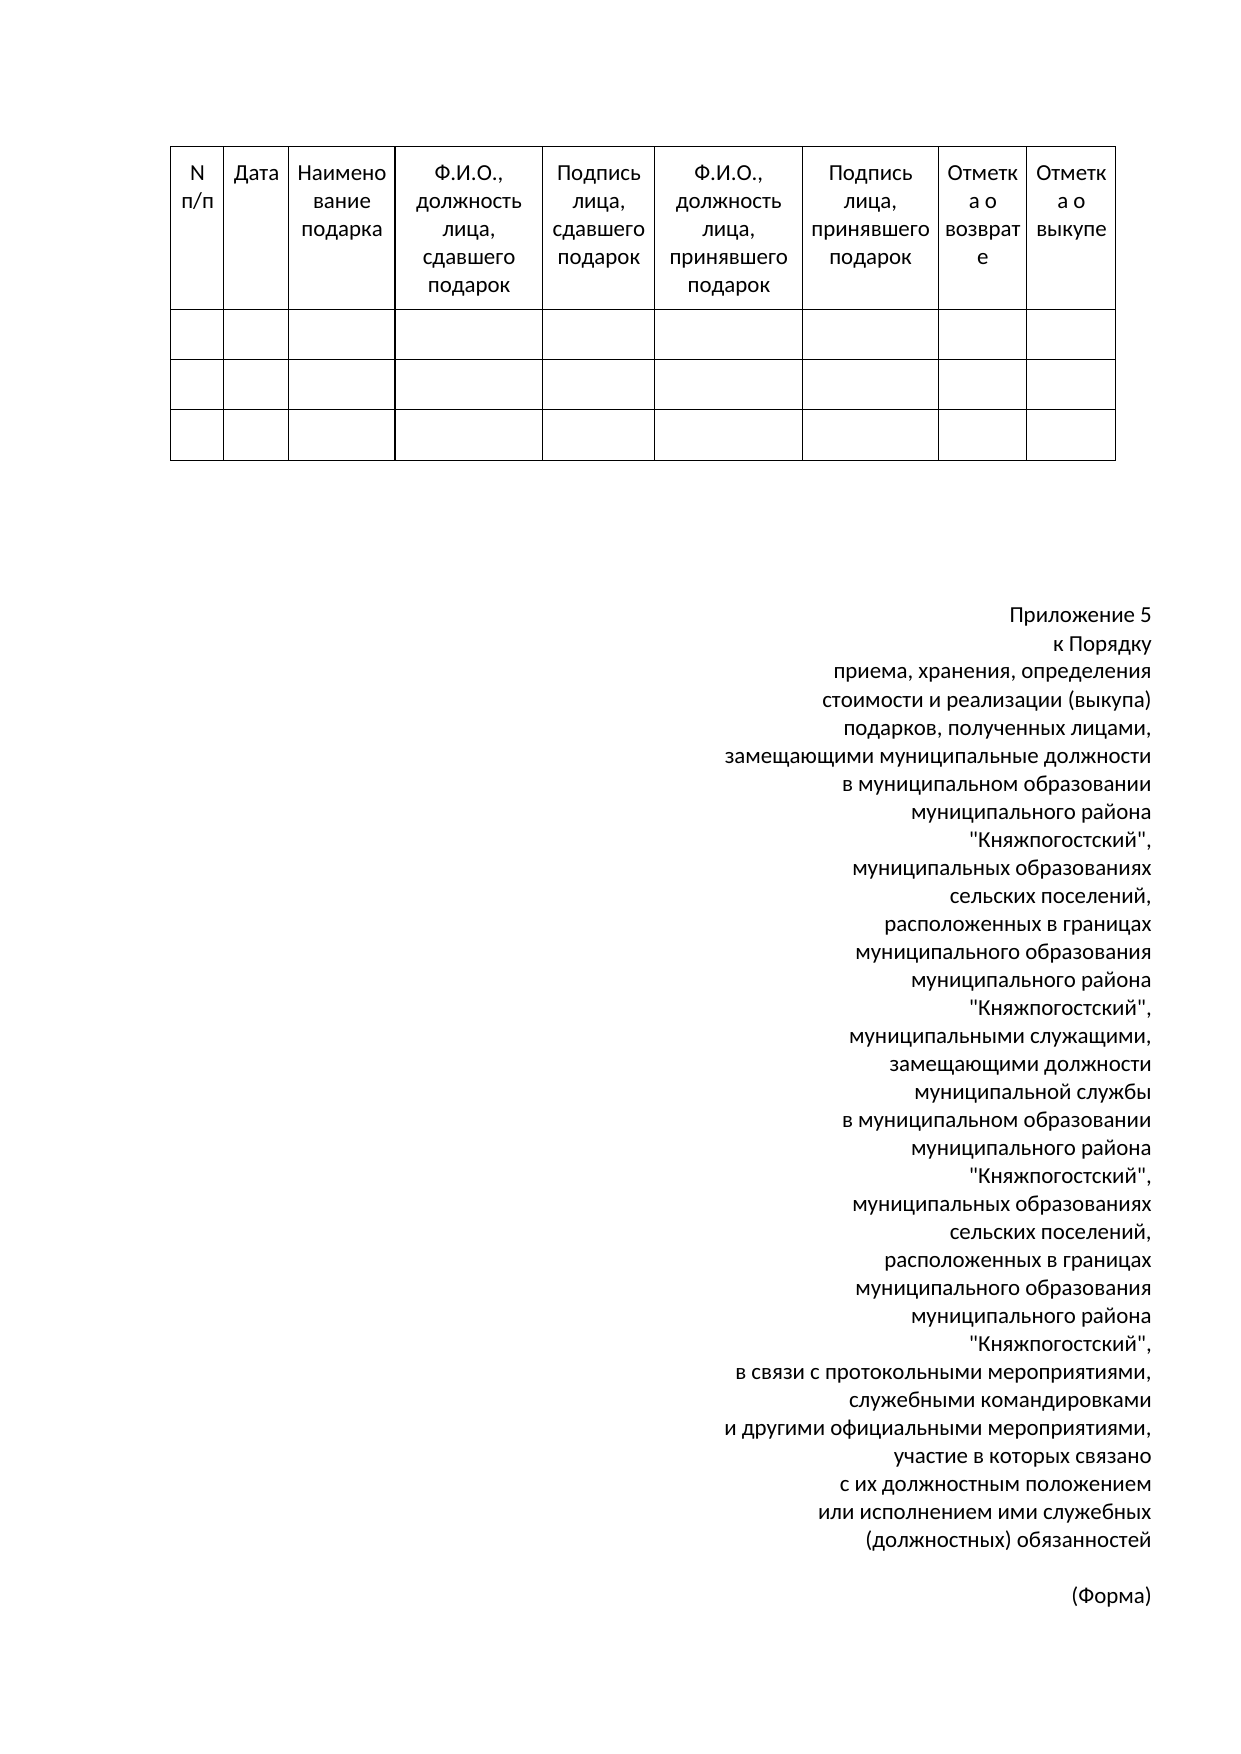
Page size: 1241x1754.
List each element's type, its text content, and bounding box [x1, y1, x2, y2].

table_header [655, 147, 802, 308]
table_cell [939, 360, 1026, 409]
text приема, хранения, определения [177, 657, 1152, 685]
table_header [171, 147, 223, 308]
text "Княжпогостский", [177, 1329, 1152, 1357]
text участие в которых связано [177, 1441, 1152, 1469]
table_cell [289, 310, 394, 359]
text (Форма) [177, 1581, 1152, 1609]
text замещающими муниципальные должности [177, 741, 1152, 769]
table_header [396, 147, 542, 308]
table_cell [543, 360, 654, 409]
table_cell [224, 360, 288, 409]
text муниципального района [177, 1301, 1152, 1329]
text муниципального района [177, 797, 1152, 825]
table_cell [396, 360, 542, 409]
text замещающими должности [177, 1049, 1152, 1077]
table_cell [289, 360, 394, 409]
text сельских поселений, [177, 1217, 1152, 1245]
text муниципальных образованиях [177, 1189, 1152, 1217]
text в связи с протокольными мероприятиями, [177, 1357, 1152, 1385]
text "Княжпогостский", [177, 1161, 1152, 1189]
text служебными командировками [177, 1385, 1152, 1413]
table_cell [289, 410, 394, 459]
text муниципального района [177, 965, 1152, 993]
text стоимости и реализации (выкупа) [177, 685, 1152, 713]
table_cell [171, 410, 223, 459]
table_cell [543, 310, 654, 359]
text муниципальной службы [177, 1077, 1152, 1105]
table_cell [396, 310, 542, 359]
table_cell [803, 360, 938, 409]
text или исполнением ими служебных [177, 1497, 1152, 1525]
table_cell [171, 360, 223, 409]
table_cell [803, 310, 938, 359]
text "Княжпогостский", [177, 825, 1152, 853]
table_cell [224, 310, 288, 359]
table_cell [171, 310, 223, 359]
text муниципального района [177, 1133, 1152, 1161]
text с их должностным положением [177, 1469, 1152, 1497]
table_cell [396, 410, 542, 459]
text муниципальными служащими, [177, 1021, 1152, 1049]
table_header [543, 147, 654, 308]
text (должностных) обязанностей [177, 1525, 1152, 1553]
text муниципального образования [177, 937, 1152, 965]
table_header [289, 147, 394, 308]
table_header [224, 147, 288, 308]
text муниципального образования [177, 1273, 1152, 1301]
text "Княжпогостский", [177, 993, 1152, 1021]
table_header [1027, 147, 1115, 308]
text в муниципальном образовании [177, 769, 1152, 797]
text к Порядку [177, 629, 1152, 657]
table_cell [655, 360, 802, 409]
text подарков, полученных лицами, [177, 713, 1152, 741]
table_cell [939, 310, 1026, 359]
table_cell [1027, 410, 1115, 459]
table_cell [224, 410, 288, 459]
text сельских поселений, [177, 881, 1152, 909]
text расположенных в границах [177, 1245, 1152, 1273]
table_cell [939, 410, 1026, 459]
text в муниципальном образовании [177, 1105, 1152, 1133]
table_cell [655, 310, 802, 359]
text муниципальных образованиях [177, 853, 1152, 881]
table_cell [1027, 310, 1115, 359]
text и другими официальными мероприятиями, [177, 1413, 1152, 1441]
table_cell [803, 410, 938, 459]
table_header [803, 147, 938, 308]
text Приложение 5 [177, 601, 1152, 629]
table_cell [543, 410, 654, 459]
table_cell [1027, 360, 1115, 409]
text расположенных в границах [177, 909, 1152, 937]
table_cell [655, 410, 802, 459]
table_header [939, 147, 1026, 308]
